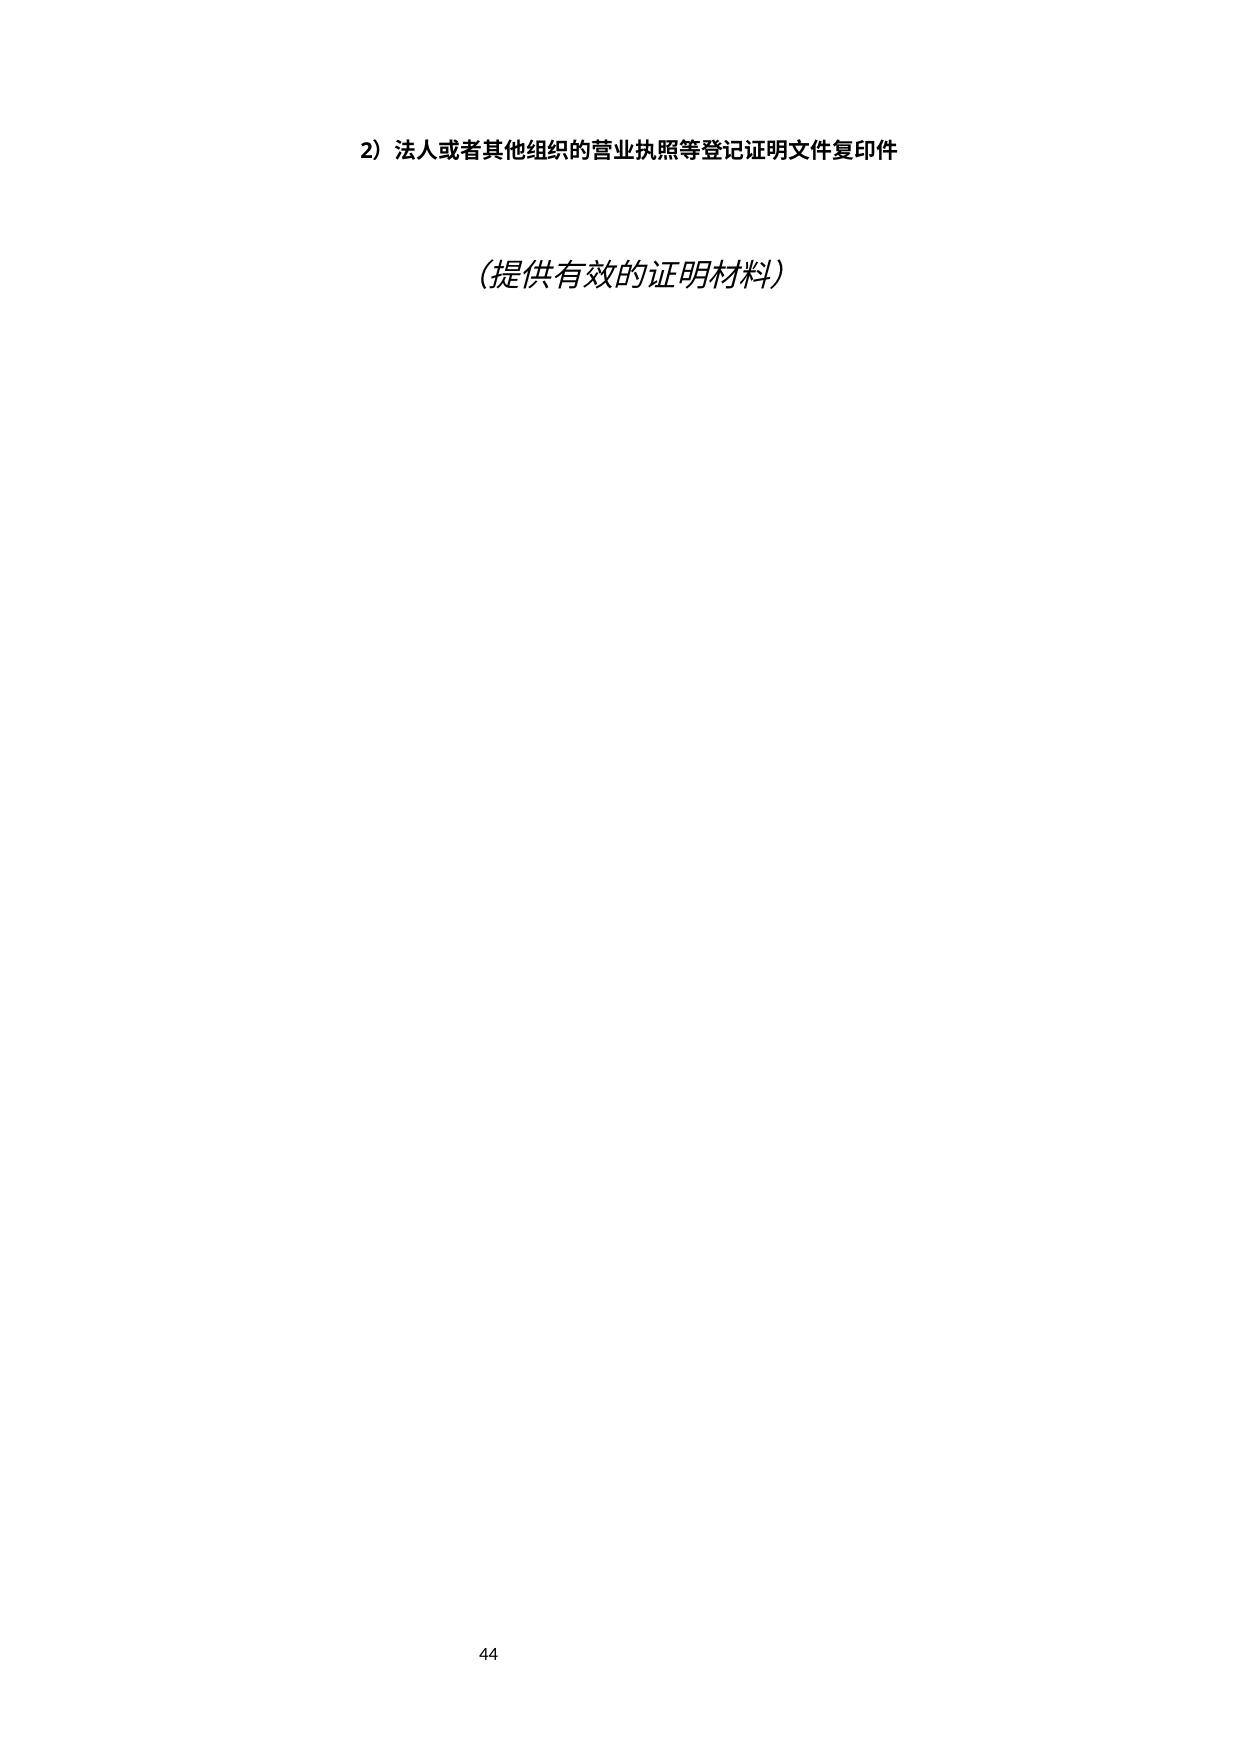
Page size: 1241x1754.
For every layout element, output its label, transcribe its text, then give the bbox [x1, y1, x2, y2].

text （提供有效的证明材料） [168, 250, 1090, 295]
text 2）法人或者其他组织的营业执照等登记证明文件复印件 [168, 133, 1090, 165]
